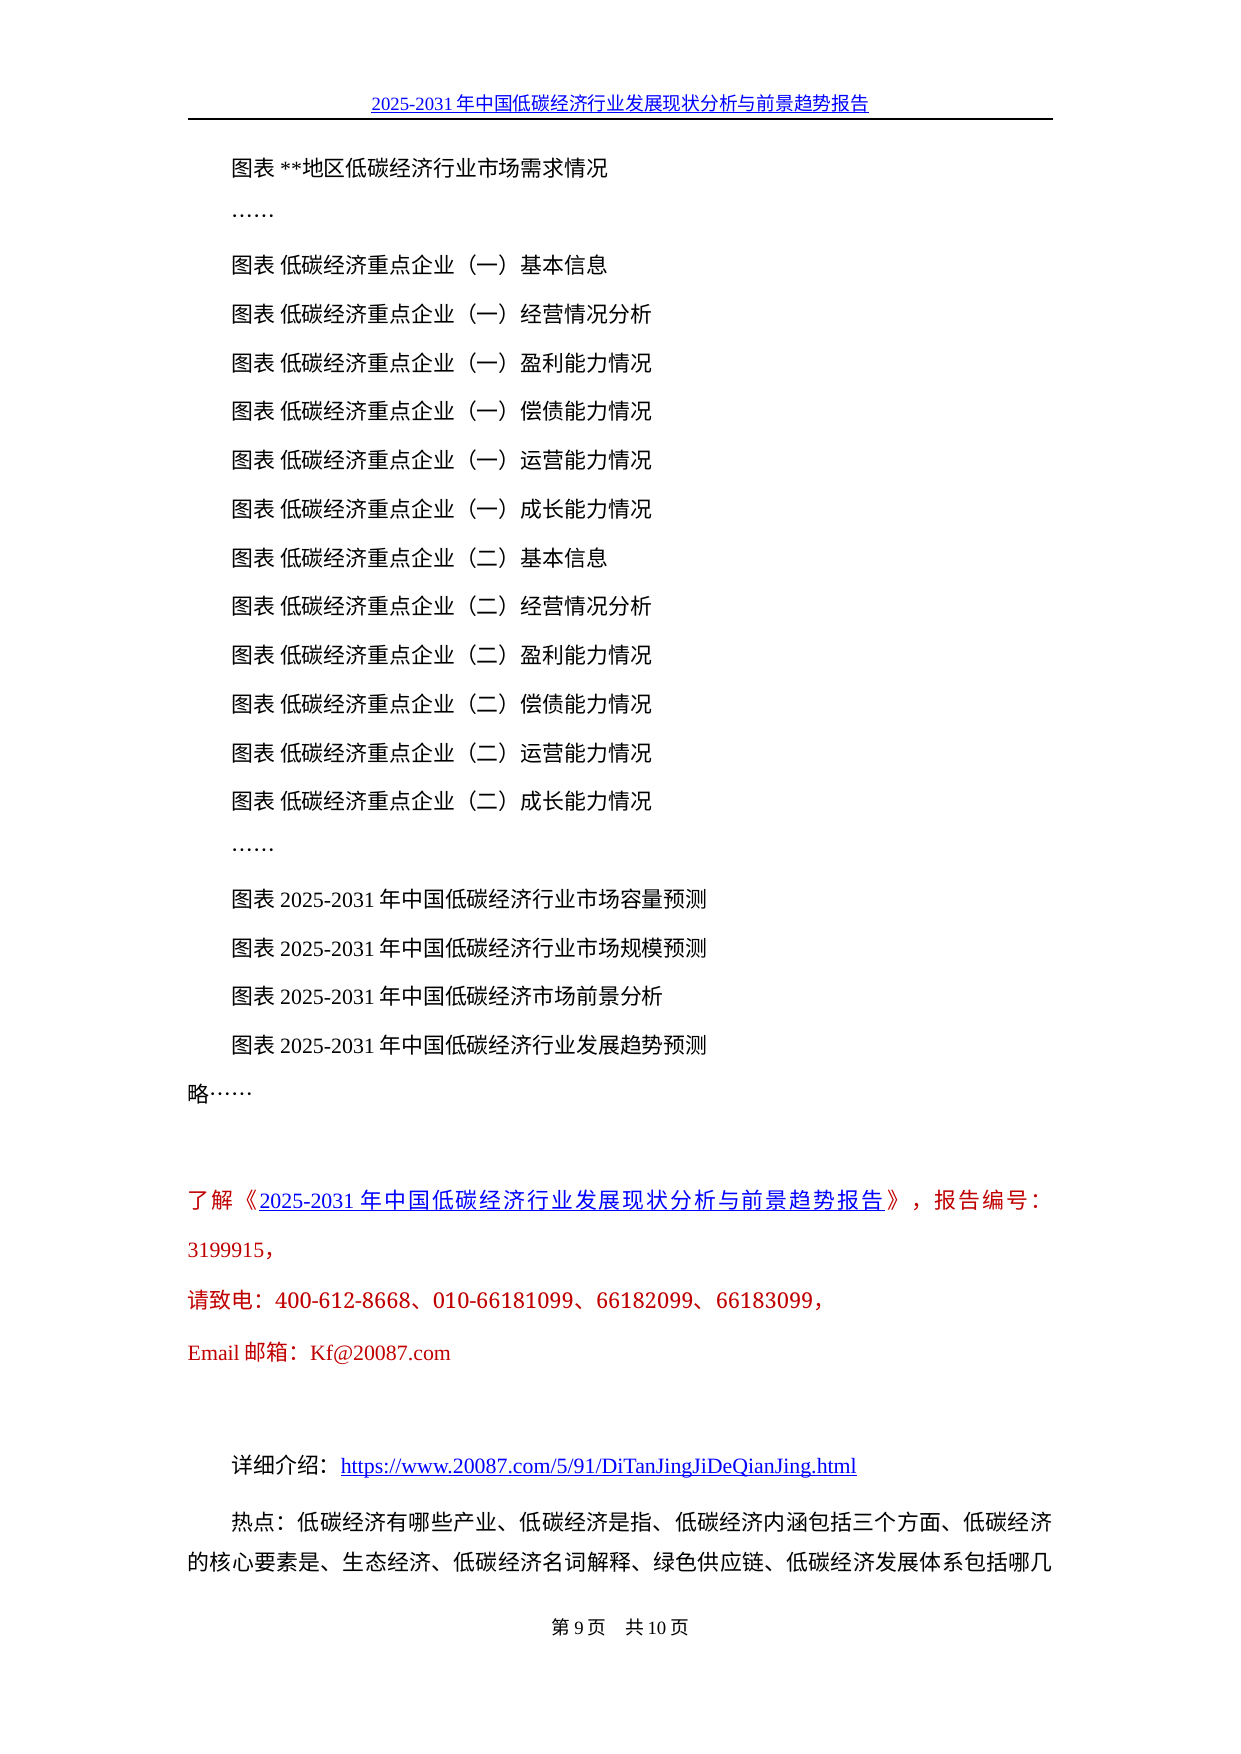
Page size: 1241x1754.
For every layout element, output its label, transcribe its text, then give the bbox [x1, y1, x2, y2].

text 详细介绍：https://www.20087.com/5/91/DiTanJingJiDeQianJing.html [187, 1448, 1053, 1480]
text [187, 150, 1053, 1109]
text Email邮箱：Kf@20087.com [187, 1335, 1053, 1367]
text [187, 1504, 1053, 1577]
text 了解《2025-2031年中国低碳经济行业发展现状分析与前景趋势报告》，报告编号：3199915， [187, 1183, 1053, 1264]
text 请致电：400-612-8668、010-66181099、66182099、66183099， [187, 1283, 1053, 1316]
